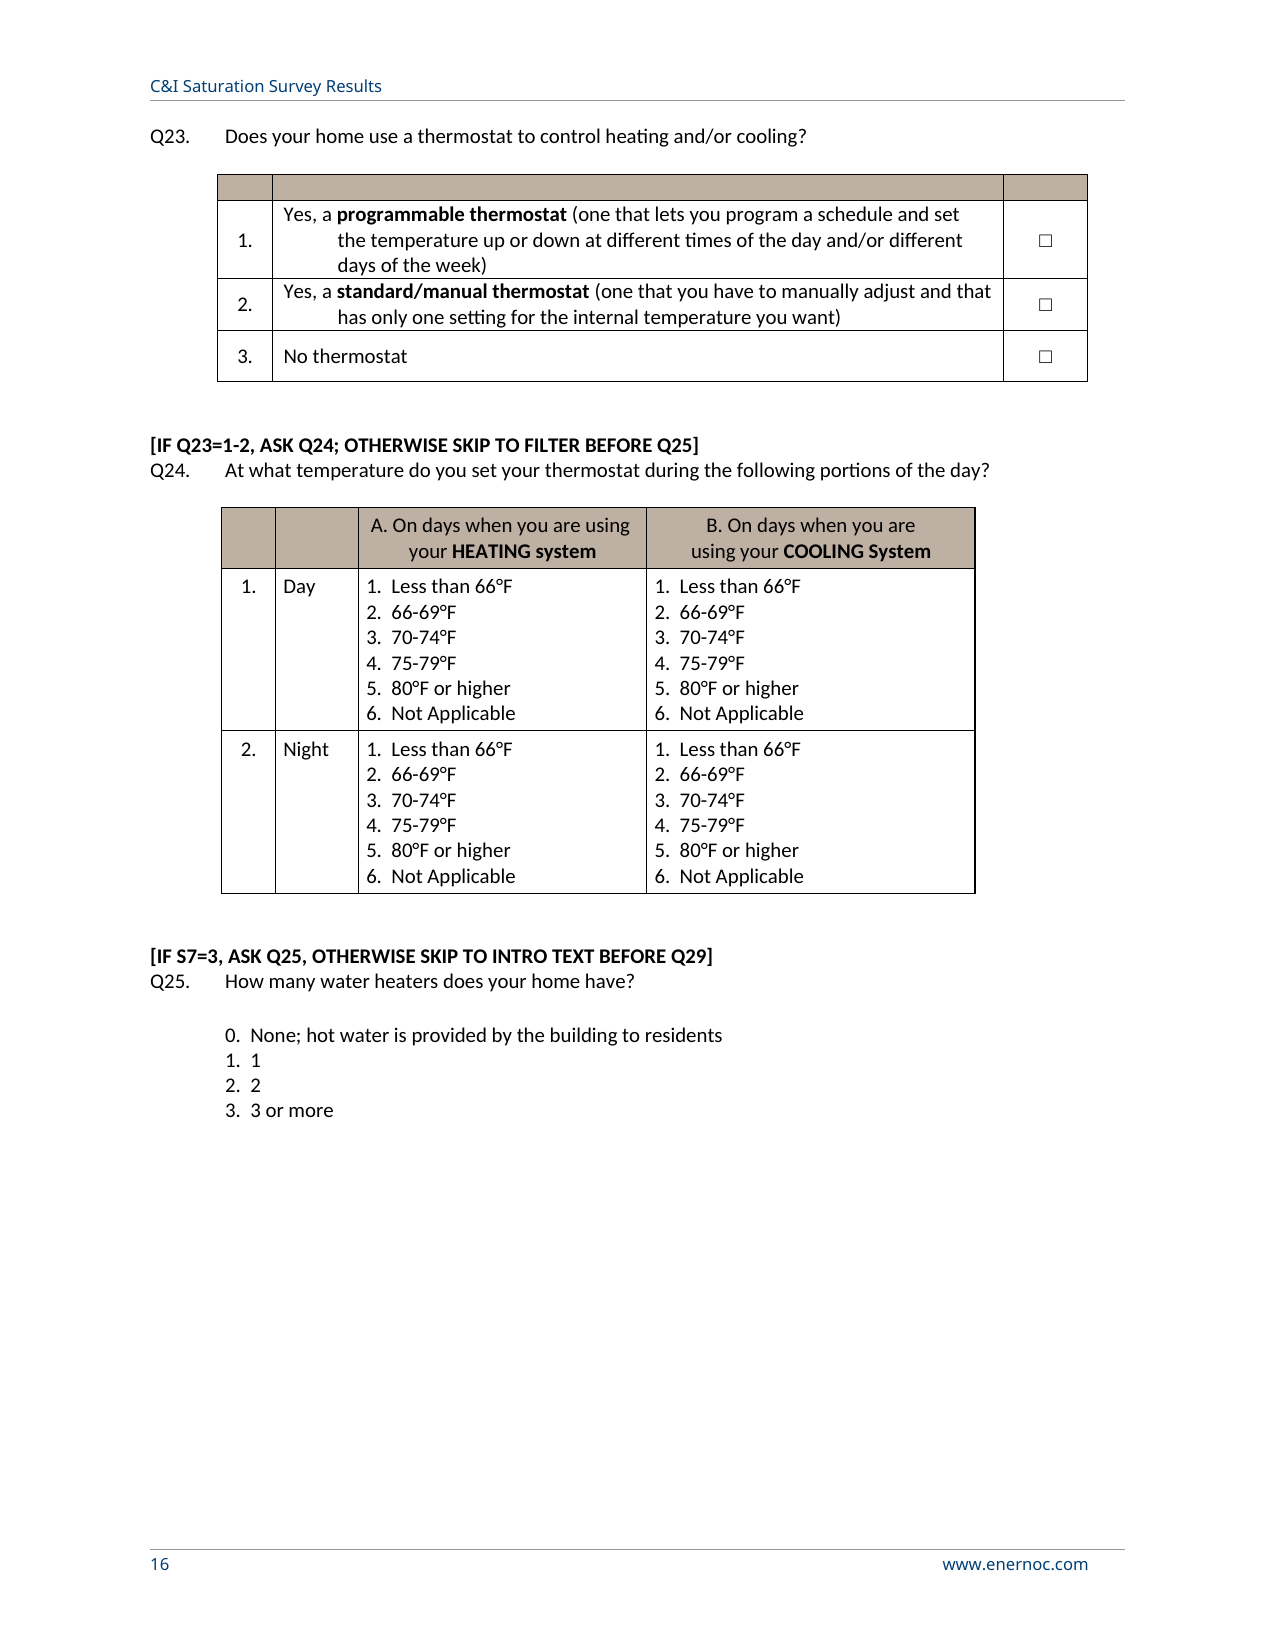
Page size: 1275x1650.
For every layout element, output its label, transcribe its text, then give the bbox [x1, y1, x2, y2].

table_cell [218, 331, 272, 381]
text 0. None; hot water is provided by the building to residents [150, 1022, 1125, 1047]
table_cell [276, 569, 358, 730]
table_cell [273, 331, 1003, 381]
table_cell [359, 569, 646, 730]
text 1. 1 [150, 1047, 1125, 1072]
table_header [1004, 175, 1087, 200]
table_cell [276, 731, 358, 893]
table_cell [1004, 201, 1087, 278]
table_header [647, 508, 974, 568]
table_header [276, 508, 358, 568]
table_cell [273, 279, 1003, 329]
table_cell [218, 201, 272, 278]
text Q25. How many water heaters does your home have? [150, 969, 1125, 994]
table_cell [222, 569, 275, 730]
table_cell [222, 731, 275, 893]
text [IF Q23=1-2, ASK Q24; OTHERWISE SKIP TO FILTER BEFORE Q25] [150, 432, 1125, 457]
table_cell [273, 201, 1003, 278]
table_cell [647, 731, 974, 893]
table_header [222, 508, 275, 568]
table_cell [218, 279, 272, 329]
text [IF S7=3, ASK Q25, OTHERWISE SKIP TO INTRO TEXT BEFORE Q29] [150, 944, 1125, 969]
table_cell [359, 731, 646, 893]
text Q24. At what temperature do you set your thermostat during the following portions of the day? [150, 457, 1125, 482]
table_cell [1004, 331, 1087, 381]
text 2. 2 [150, 1072, 1125, 1097]
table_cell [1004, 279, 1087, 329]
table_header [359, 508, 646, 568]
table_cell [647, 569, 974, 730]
text Q23. Does your home use a thermostat to control heating and/or cooling? [150, 123, 1125, 148]
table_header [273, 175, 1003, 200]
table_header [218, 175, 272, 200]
text 3. 3 or more [150, 1097, 1125, 1122]
